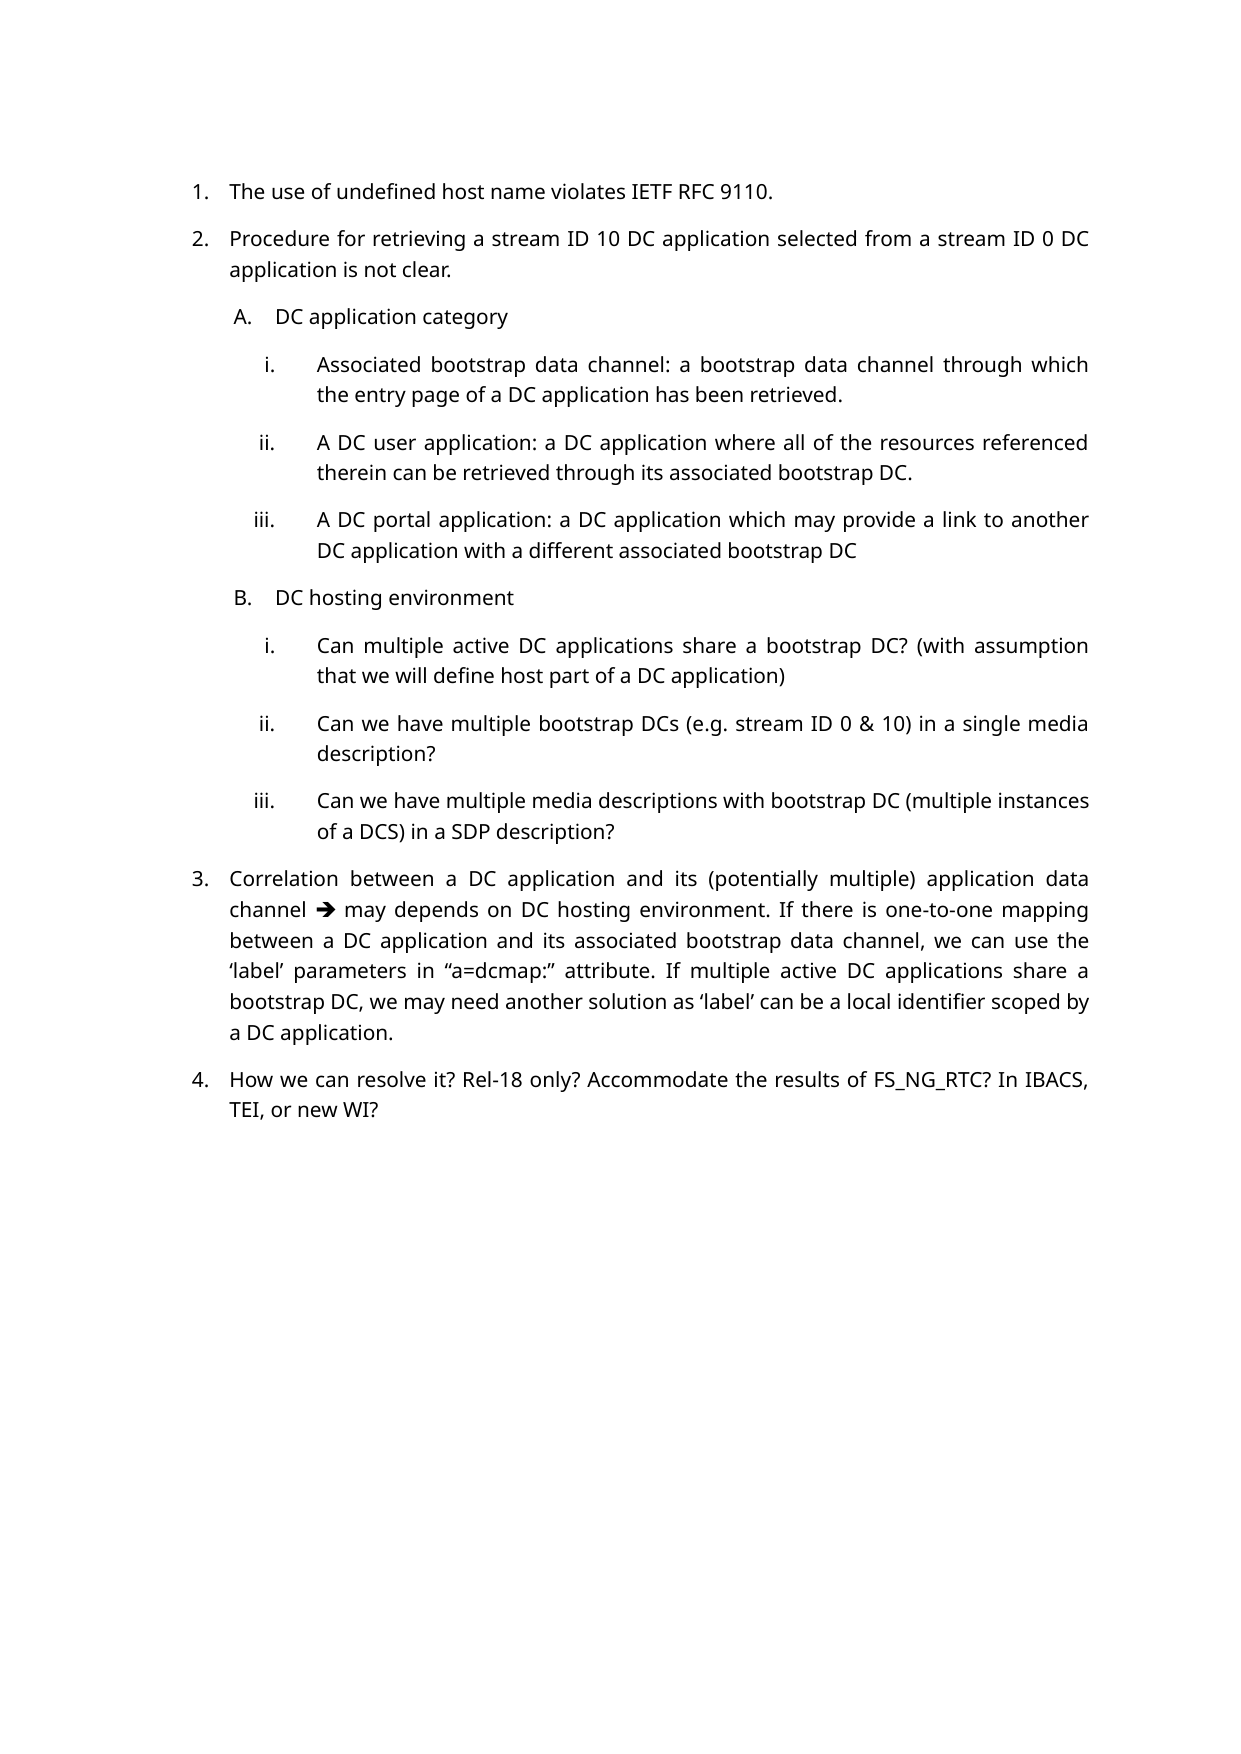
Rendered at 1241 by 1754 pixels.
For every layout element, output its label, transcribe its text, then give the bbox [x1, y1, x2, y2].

list A DC portal application: a DC application which may provide a link to another DC application with a different associated bootstrap DC [275, 506, 1090, 564]
list How we can resolve it? Rel-18 only? Accommodate the results of FS_NG_RTC? In IBACS, TEI, or new WI? [192, 1065, 1090, 1124]
list DC hosting environment [233, 583, 1090, 612]
list A DC user application: a DC application where all of the resources referenced therein can be retrieved through its associated bootstrap DC. [275, 428, 1090, 487]
list DC application category [233, 302, 1090, 331]
list Correlation between a DC application and its (potentially multiple) application data channel may depends on DC hosting environment. If there is one-to-one mapping between a DC application and its associated bootstrap data channel, we can use the ‘label’ parameters in “a=dcmap:” attribute. If multiple active DC applications share a bootstrap DC, we may need another solution as ‘label’ can be a local identifier scoped by a DC application. [192, 864, 1090, 1046]
list Can we have multiple media descriptions with bootstrap DC (multiple instances of a DCS) in a SDP description? [275, 787, 1090, 846]
list The use of undefined host name violates IETF RFC 9110. [192, 177, 1090, 206]
list Can we have multiple bootstrap DCs (e.g. stream ID 0 & 10) in a single media description? [275, 709, 1090, 768]
list Associated bootstrap data channel: a bootstrap data channel through which the entry page of a DC application has been retrieved. [275, 350, 1090, 409]
list Can multiple active DC applications share a bootstrap DC? (with assumption that we will define host part of a DC application) [275, 631, 1090, 690]
list Procedure for retrieving a stream ID 10 DC application selected from a stream ID 0 DC application is not clear. [192, 224, 1090, 283]
